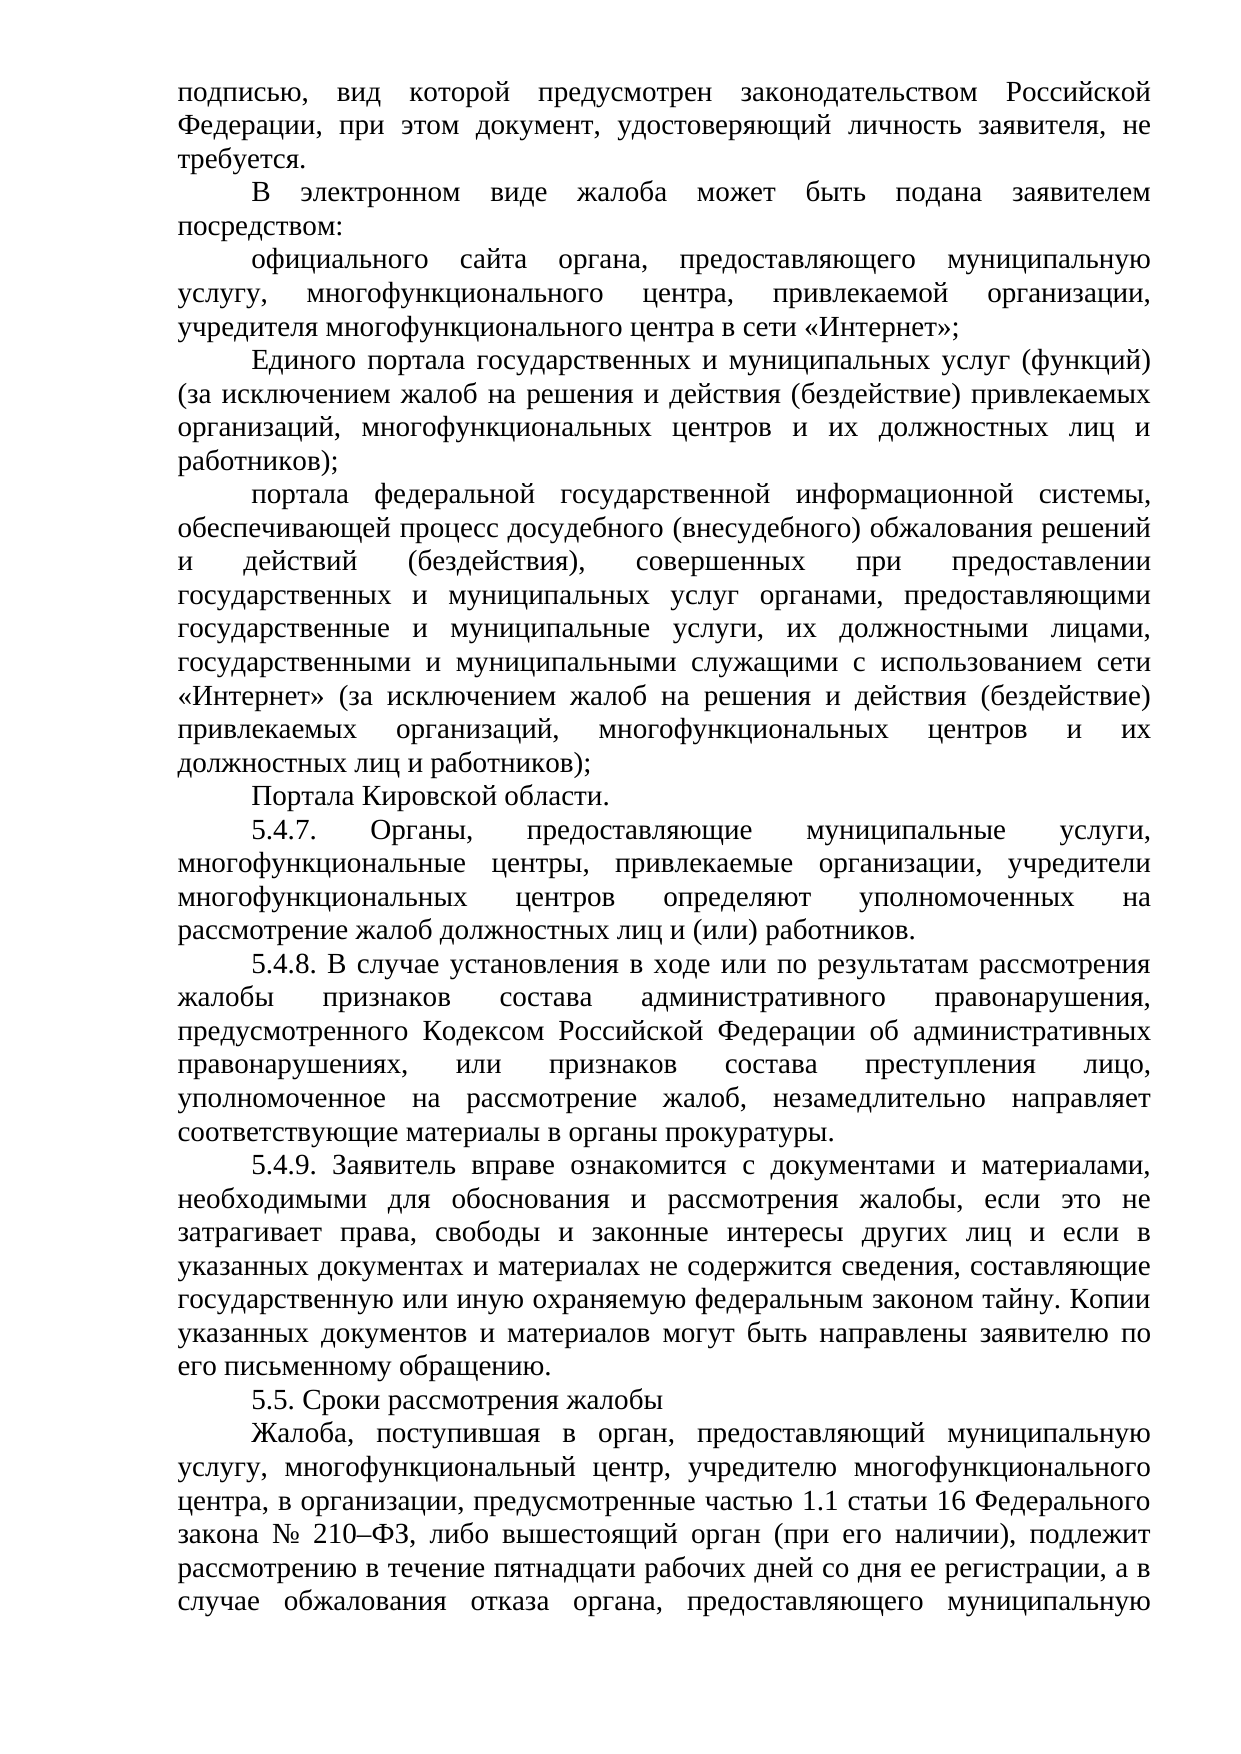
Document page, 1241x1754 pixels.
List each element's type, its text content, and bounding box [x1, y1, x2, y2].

text 5.4.7. Органы, предоставляющие муниципальные услуги, многофункциональные центры, привлекаемые организации, учредители многофункциональных центров определяют уполномоченных на рассмотрение жалоб должностных лиц и (или) работников. [177, 812, 1152, 946]
text Единого портала государственных и муниципальных услуг (функций)(за исключением жалоб на решения и действия (бездействие) привлекаемых организаций, многофункциональных центров и их должностных лиц и работников); [177, 342, 1152, 476]
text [177, 74, 1152, 174]
text В электронном виде жалоба может быть подана заявителем посредством: [177, 174, 1152, 242]
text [177, 1416, 1152, 1617]
text 5.5. Сроки рассмотрения жалобы [177, 1382, 1152, 1416]
text портала федеральной государственной информационной системы, обеспечивающей процесс досудебного (внесудебного) обжалования решений и действий (бездействия), совершенных при предоставлении государственных и муниципальных услуг органами, предоставляющими государственные и муниципальные услуги, их должностными лицами, государственными и муниципальными служащими с использованием сети «Интернет» (за исключением жалоб на решения и действия (бездействие) привлекаемых организаций, многофункциональных центров и их должностных лиц и работников); [177, 476, 1152, 778]
text официального сайта органа, предоставляющего муниципальную услугу, многофункционального центра, привлекаемой организации, учредителя многофункционального центра в сети «Интернет»; [177, 242, 1152, 342]
text Портала Кировской области. [177, 778, 1152, 812]
text 5.4.9. Заявитель вправе ознакомится с документами и материалами, необходимыми для обоснования и рассмотрения жалобы, если это не затрагивает права, свободы и законные интересы других лиц и если в указанных документах и материалах не содержится сведения, составляющие государственную или иную охраняемую федеральным законом тайну. Копии указанных документов и материалов могут быть направлены заявителю по его письменному обращению. [177, 1147, 1152, 1382]
text 5.4.8. В случае установления в ходе или по результатам рассмотрения жалобы признаков состава административного правонарушения, предусмотренного Кодексом Российской Федерации об административных правонарушениях, или признаков состава преступления лицо, уполномоченное на рассмотрение жалоб, незамедлительно направляет соответствующие материалы в органы прокуратуры. [177, 946, 1152, 1147]
